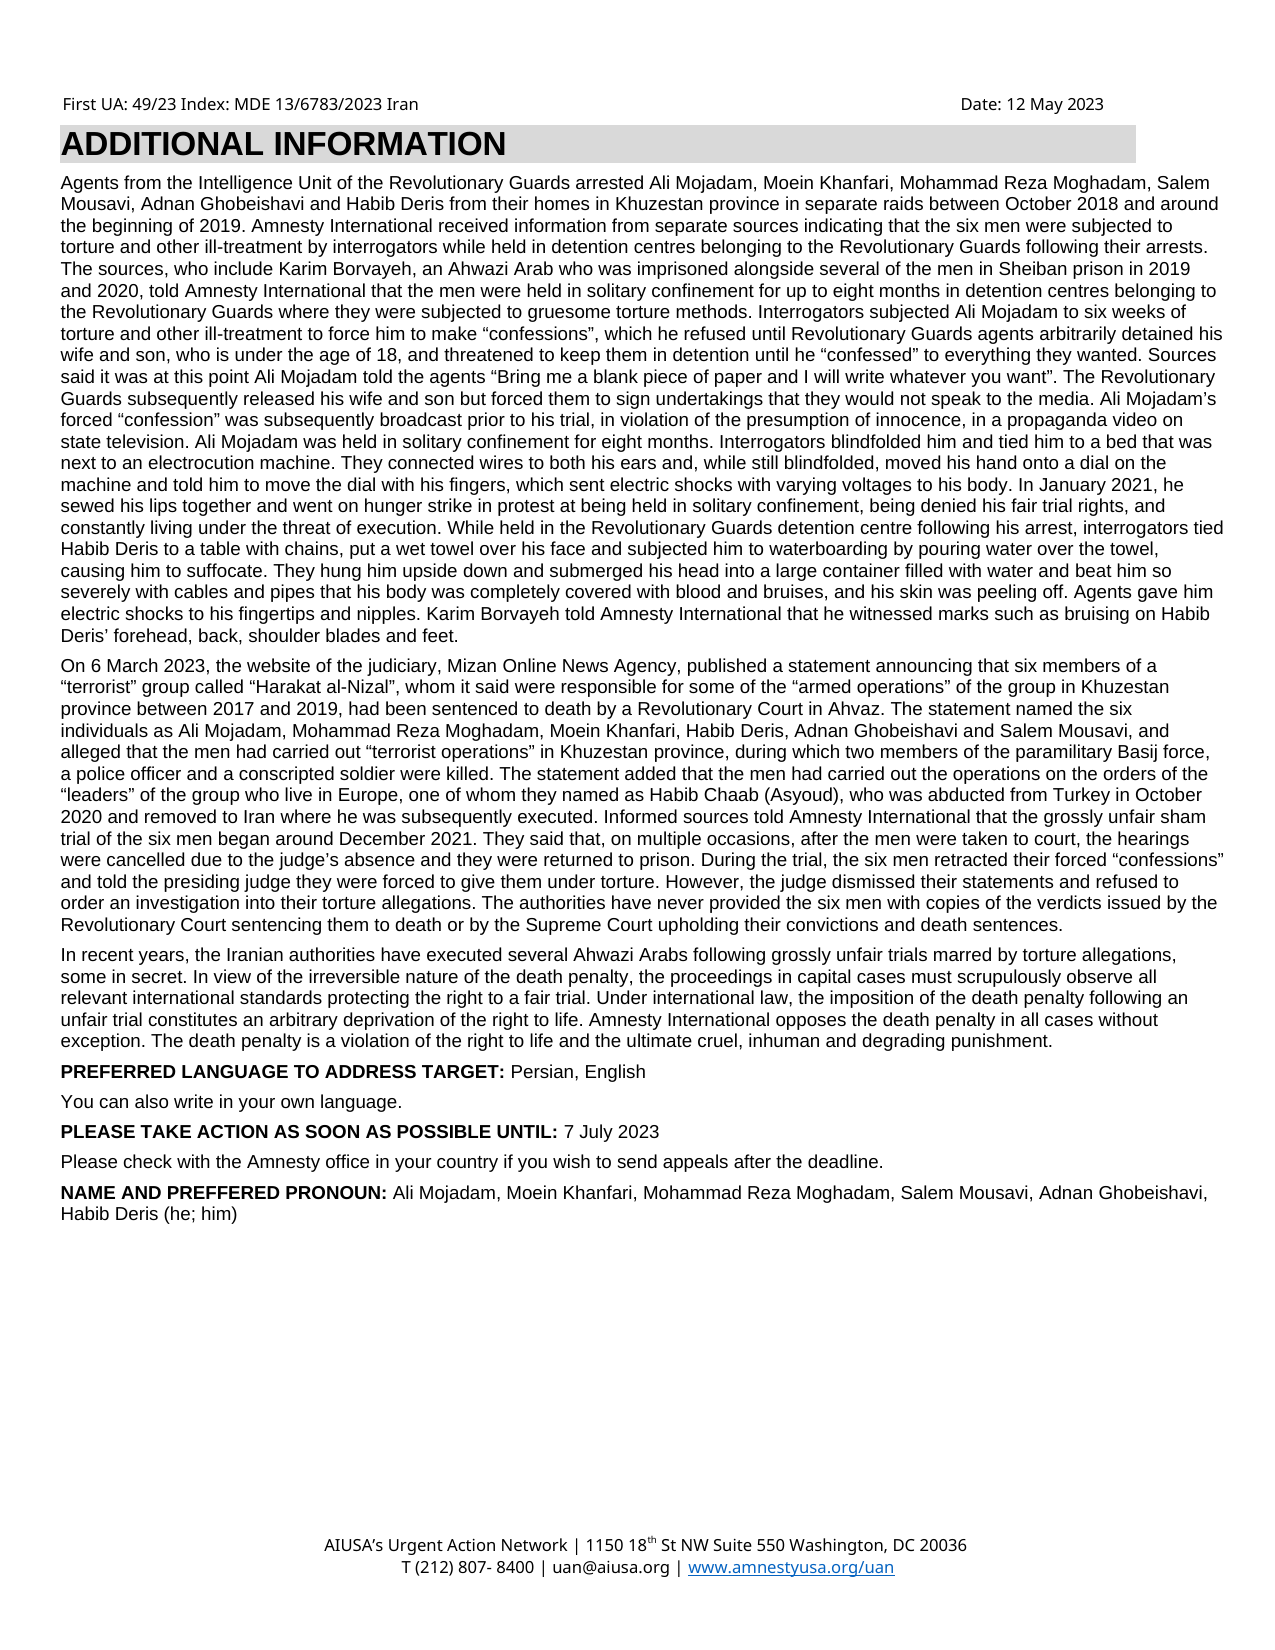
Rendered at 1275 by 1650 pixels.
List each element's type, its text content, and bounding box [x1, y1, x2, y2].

text Agents from the Intelligence Unit of the Revolutionary Guards arrested Ali Mojadam, Moein Khanfari, Mohammad Reza Moghadam, Salem Mousavi, Adnan Ghobeishavi and Habib Deris from their homes in Khuzestan province in separate raids between October 2018 and around the beginning of 2019. Amnesty International received information from separate sources indicating that the six men were subjected to torture and other ill-treatment by interrogators while held in detention centres belonging to the Revolutionary Guards following their arrests. The sources, who include Karim Borvayeh, an Ahwazi Arab who was imprisoned alongside several of the men in Sheiban prison in 2019 and 2020, told Amnesty International that the men were held in solitary confinement for up to eight months in detention centres belonging to the Revolutionary Guards where they were subjected to gruesome torture methods. Interrogators subjected Ali Mojadam to six weeks of torture and other ill-treatment to force him to make “confessions”, which he refused until Revolutionary Guards agents arbitrarily detained his wife and son, who is under the age of 18, and threatened to keep them in detention until he “confessed” to everything they wanted. Sources said it was at this point Ali Mojadam told the agents “Bring me a blank piece of paper and I will write whatever you want”. The Revolutionary Guards subsequently released his wife and son but forced them to sign undertakings that they would not speak to the media. Ali Mojadam’s forced “confession” was subsequently broadcast prior to his trial, in violation of the presumption of innocence, in a propaganda video on state television. Ali Mojadam was held in solitary confinement for eight months. Interrogators blindfolded him and tied him to a bed that was next to an electrocution machine. They connected wires to both his ears and, while still blindfolded, moved his hand onto a dial on the machine and told him to move the dial with his fingers, which sent electric shocks with varying voltages to his body. In January 2021, he sewed his lips together and went on hunger strike in protest at being held in solitary confinement, being denied his fair trial rights, and constantly living under the threat of execution. While held in the Revolutionary Guards detention centre following his arrest, interrogators tied Habib Deris to a table with chains, put a wet towel over his face and subjected him to waterboarding by pouring water over the towel, causing him to suffocate. They hung him upside down and submerged his head into a large container filled with water and beat him so severely with cables and pipes that his body was completely covered with blood and bruises, and his skin was peeling off. Agents gave him electric shocks to his fingertips and nipples. Karim Borvayeh told Amnesty International that he witnessed marks such as bruising on Habib Deris’ forehead, back, shoulder blades and feet. [60, 172, 1224, 646]
text PLEASE TAKE ACTION AS SOON AS POSSIBLE UNTIL: 7 July 2023 [60, 1121, 1224, 1143]
text Please check with the Amnesty office in your country if you wish to send appeals after the deadline. [60, 1151, 1224, 1173]
text ADDITIONAL INFORMATION [60, 124, 1235, 163]
text On 6 March 2023, the website of the judiciary, Mizan Online News Agency, published a statement announcing that six members of a “terrorist” group called “Harakat al-Nizal”, whom it said were responsible for some of the “armed operations” of the group in Khuzestan province between 2017 and 2019, had been sentenced to death by a Revolutionary Court in Ahvaz. The statement named the six individuals as Ali Mojadam, Mohammad Reza Moghadam, Moein Khanfari, Habib Deris, Adnan Ghobeishavi and Salem Mousavi, and alleged that the men had carried out “terrorist operations” in Khuzestan province, during which two members of the paramilitary Basij force, a police officer and a conscripted soldier were killed. The statement added that the men had carried out the operations on the orders of the “leaders” of the group who live in Europe, one of whom they named as Habib Chaab (Asyoud), who was abducted from Turkey in October 2020 and removed to Iran where he was subsequently executed. Informed sources told Amnesty International that the grossly unfair sham trial of the six men began around December 2021. They said that, on multiple occasions, after the men were taken to court, the hearings were cancelled due to the judge’s absence and they were returned to prison. During the trial, the six men retracted their forced “confessions” and told the presiding judge they were forced to give them under torture. However, the judge dismissed their statements and refused to order an investigation into their torture allegations. The authorities have never provided the six men with copies of the verdicts issued by the Revolutionary Court sentencing them to death or by the Supreme Court upholding their convictions and death sentences. [60, 655, 1224, 935]
text NAME AND PREFFERED PRONOUN: Ali Mojadam, Moein Khanfari, Mohammad Reza Moghadam, Salem Mousavi, Adnan Ghobeishavi, Habib Deris (he; him) [60, 1182, 1224, 1225]
text PREFERRED LANGUAGE TO ADDRESS TARGET: Persian, English [60, 1060, 1224, 1082]
text In recent years, the Iranian authorities have executed several Ahwazi Arabs following grossly unfair trials marred by torture allegations, some in secret. In view of the irreversible nature of the death penalty, the proceedings in capital cases must scrupulously observe all relevant international standards protecting the right to a fair trial. Under international law, the imposition of the death penalty following an unfair trial constitutes an arbitrary deprivation of the right to life. Amnesty International opposes the death penalty in all cases without exception. The death penalty is a violation of the right to life and the ultimate cruel, inhuman and degrading punishment. [60, 944, 1224, 1052]
text You can also write in your own language. [60, 1091, 1224, 1112]
